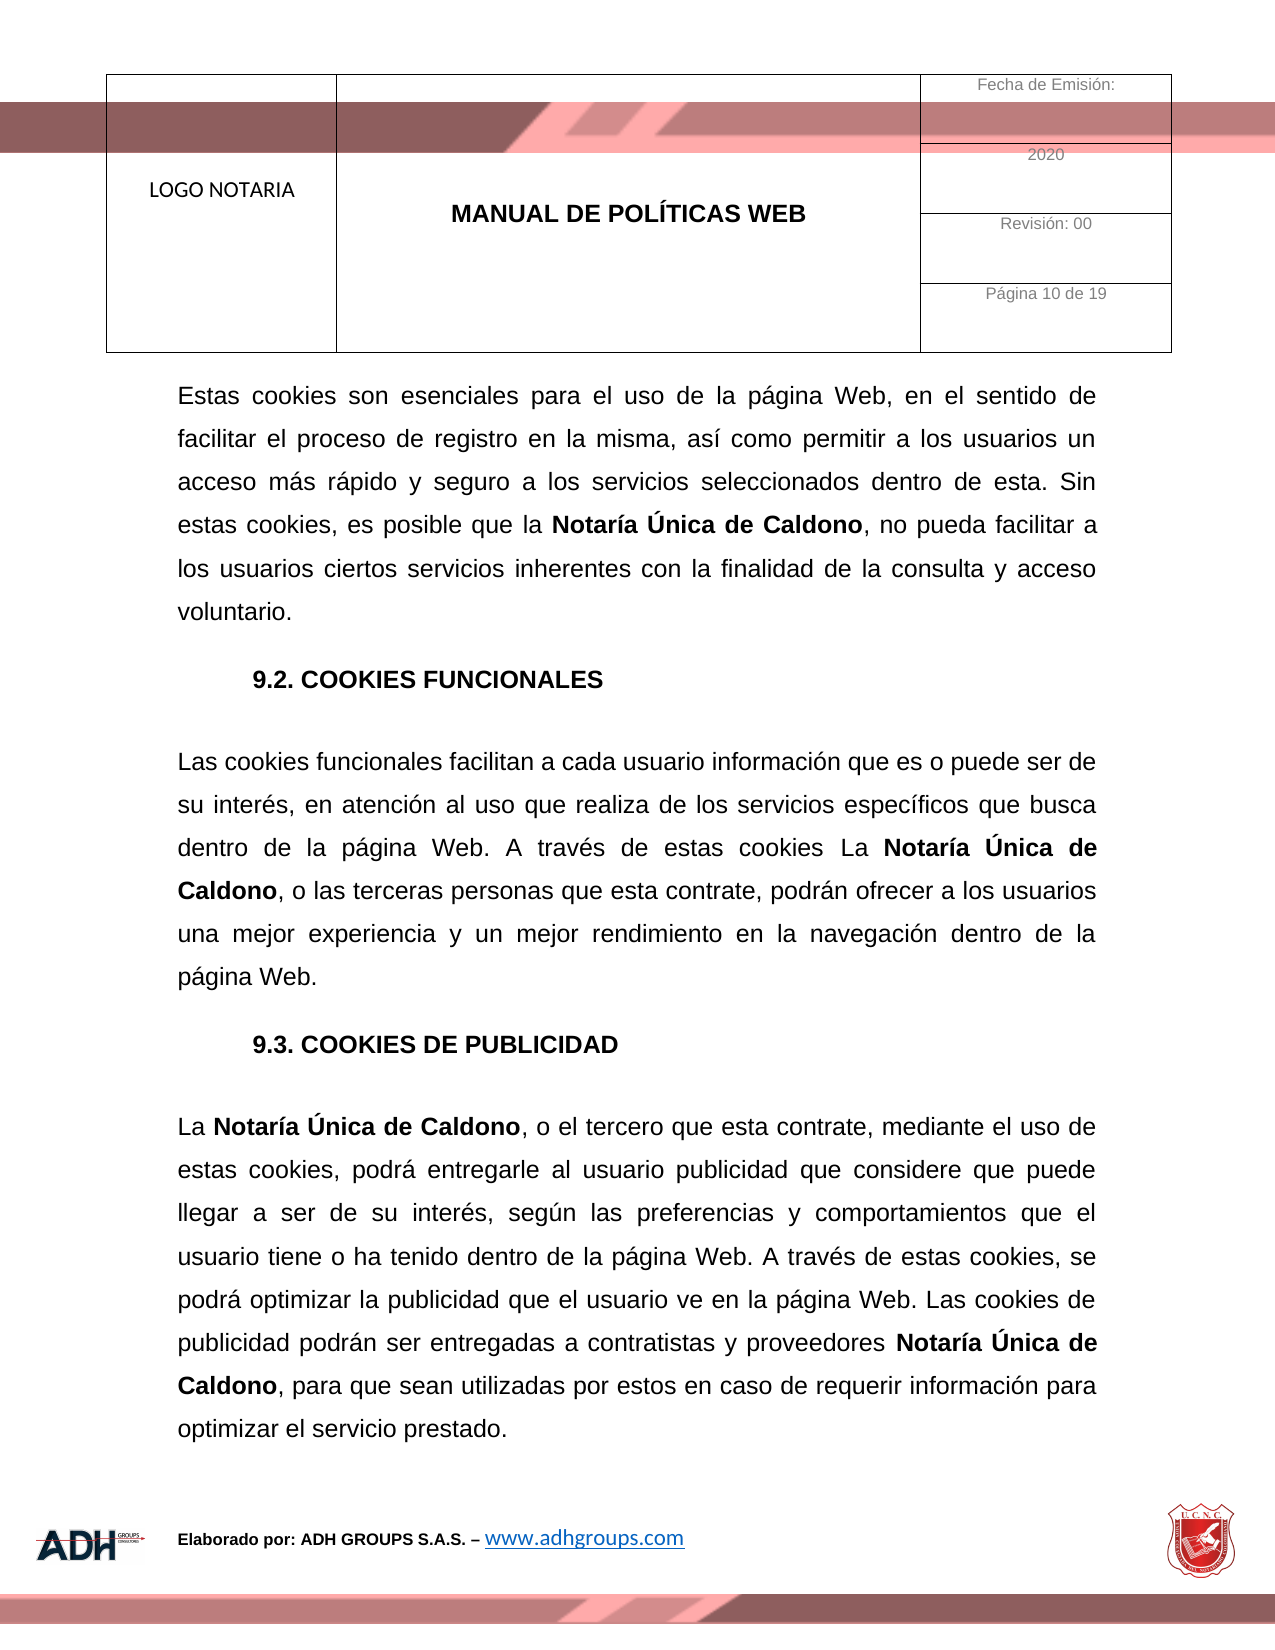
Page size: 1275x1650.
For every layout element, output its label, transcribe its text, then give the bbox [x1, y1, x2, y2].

subtitle 9.2. COOKIES FUNCIONALES [252, 665, 1098, 694]
subtitle 9.3. COOKIES DE PUBLICIDAD [252, 1030, 1098, 1059]
text Estas cookies son esenciales para el uso de la página Web, en el sentido de facilitar el proceso de registro en la misma, así como permitir a los usuarios un acceso más rápido y seguro a los servicios seleccionados dentro de esta. Sin estas cookies, es posible que la Notaría Única de Caldono, no pueda facilitar a los usuarios ciertos servicios inherentes con la finalidad de la consulta y acceso voluntario. [177, 381, 1098, 626]
text La Notaría Única de Caldono, o el tercero que esta contrate, mediante el uso de estas cookies, podrá entregarle al usuario publicidad que considere que puede llegar a ser de su interés, según las preferencias y comportamientos que el usuario tiene o ha tenido dentro de la página Web. A través de estas cookies, se podrá optimizar la publicidad que el usuario ve en la página Web. Las cookies de publicidad podrán ser entregadas a contratistas y proveedores Notaría Única de Caldono, para que sean utilizadas por estos en caso de requerir información para optimizar el servicio prestado. [177, 1112, 1098, 1443]
picture [36, 1528, 146, 1565]
text Las cookies funcionales facilitan a cada usuario información que es o puede ser de su interés, en atención al uso que realiza de los servicios específicos que busca dentro de la página Web. A través de estas cookies La Notaría Única de Caldono, o las terceras personas que esta contrate, podrán ofrecer a los usuarios una mejor experiencia y un mejor rendimiento en la navegación dentro de la página Web. [177, 747, 1098, 991]
picture [1167, 1503, 1235, 1578]
